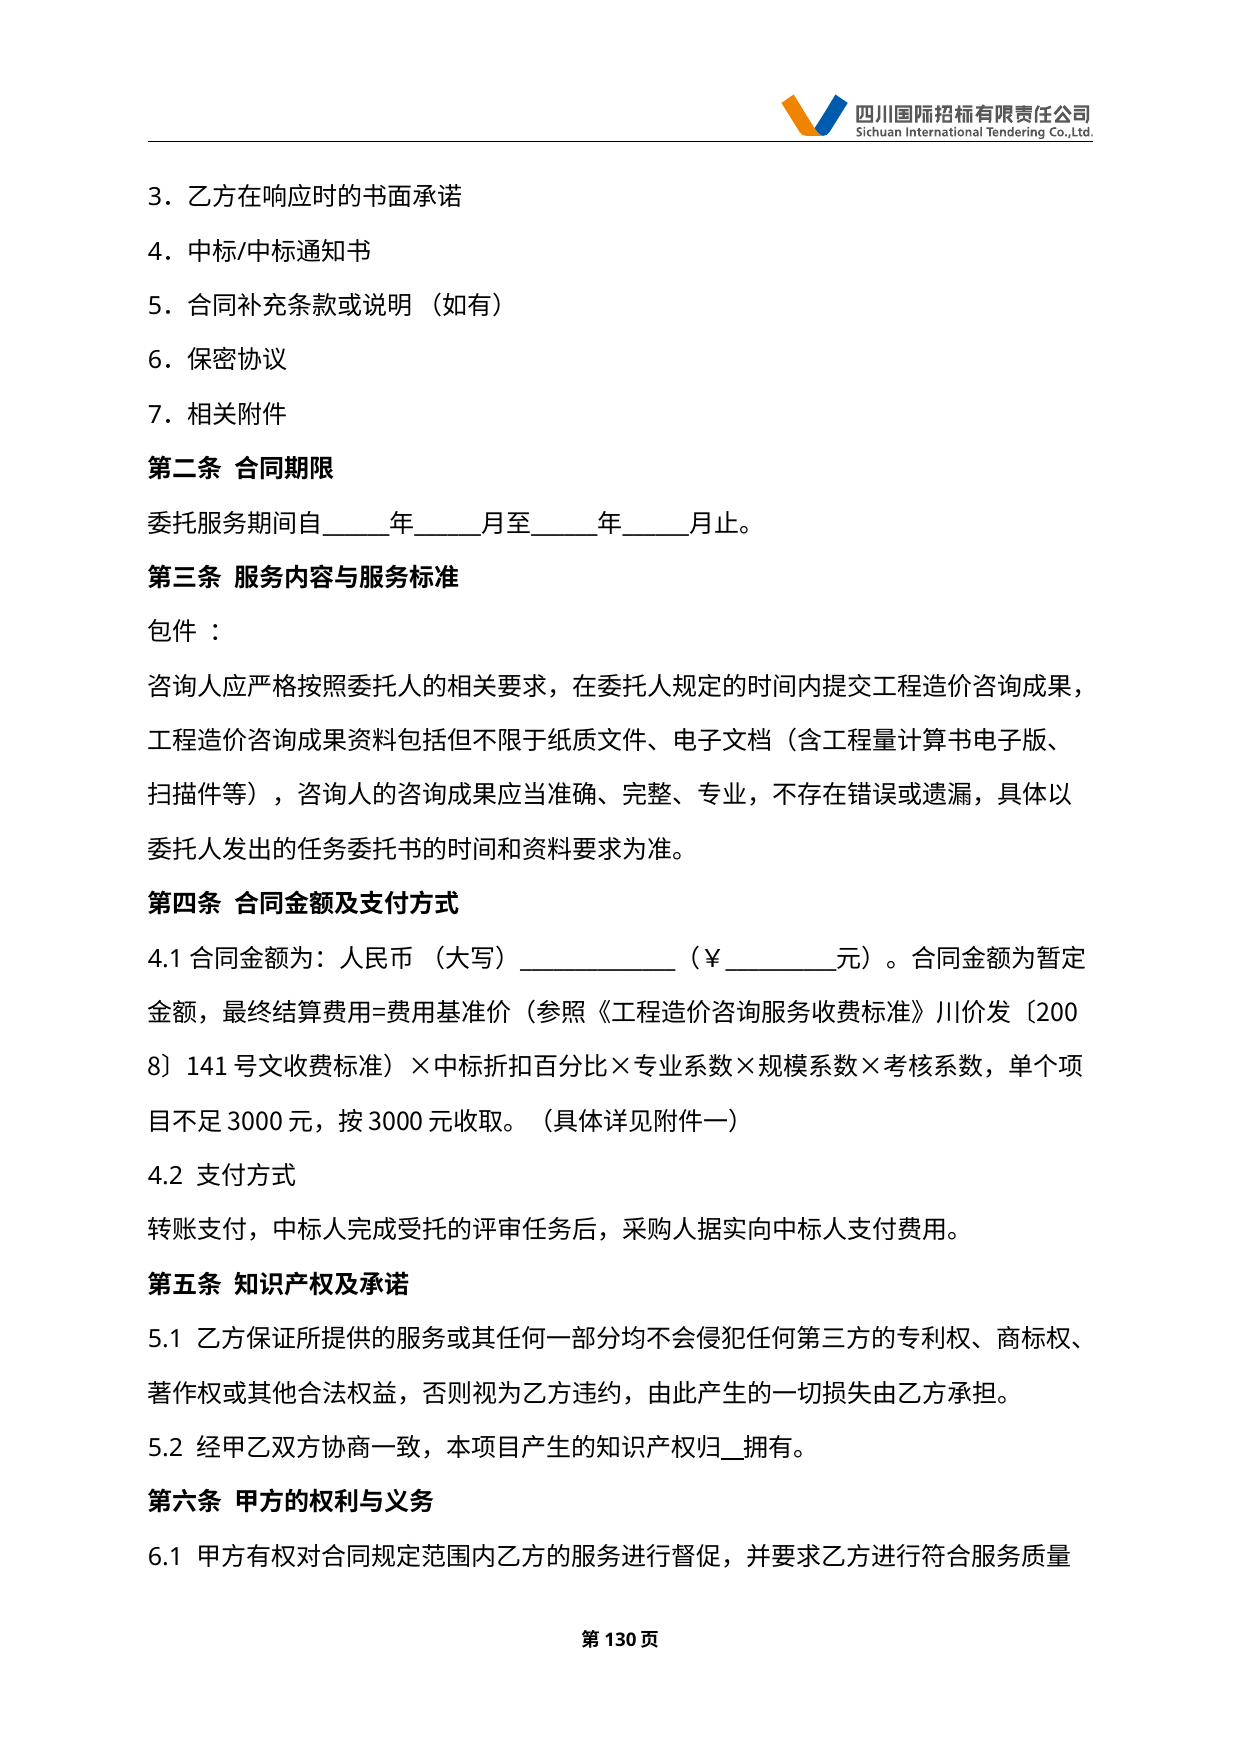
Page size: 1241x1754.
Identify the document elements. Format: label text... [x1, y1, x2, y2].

text 5.1 乙方保证所提供的服务或其任何一部分均不会侵犯任何第三方的专利权、商标权、著作权或其他合法权益，否则视为乙方违约，由此产生的一切损失由乙方承担。 [148, 1319, 1093, 1409]
text 委托服务期间自______年______月至______年______月止。 [148, 503, 1093, 539]
text 4.2 支付方式 [148, 1156, 1093, 1192]
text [148, 1536, 1093, 1572]
text 5．合同补充条款或说明 （如有） [148, 286, 1093, 322]
text 3．乙方在响应时的书面承诺 [148, 177, 1093, 213]
text 第四条 合同金额及支付方式 [148, 884, 1093, 920]
text 4.1 合同金额为：人民币 （大写）______________（￥__________元）。合同金额为暂定金额，最终结算费用=费用基准价（参照《工程造价咨询服务收费标准》川价发〔2008〕141号文收费标准）×中标折扣百分比×专业系数×规模系数×考核系数，单个项目不足3000元，按3000元收取。（具体详见附件一） [148, 938, 1093, 1137]
text 包件 ： [148, 612, 1093, 648]
text 第三条 服务内容与服务标准 [148, 557, 1093, 594]
text 第五条 知识产权及承诺 [148, 1264, 1093, 1301]
text 4．中标/中标通知书 [148, 231, 1093, 267]
text 咨询人应严格按照委托人的相关要求，在委托人规定的时间内提交工程造价咨询成果，工程造价咨询成果资料包括但不限于纸质文件、电子文档（含工程量计算书电子版、扫描件等），咨询人的咨询成果应当准确、完整、专业，不存在错误或遗漏，具体以委托人发出的任务委托书的时间和资料要求为准。 [148, 666, 1093, 866]
text 5.2 经甲乙双方协商一致，本项目产生的知识产权归 拥有。 [148, 1427, 1093, 1464]
text 转账支付，中标人完成受托的评审任务后，采购人据实向中标人支付费用。 [148, 1210, 1093, 1246]
text 第六条 甲方的权利与义务 [148, 1482, 1093, 1518]
text 7．相关附件 [148, 394, 1093, 431]
text 第二条 合同期限 [148, 449, 1093, 485]
text 6．保密协议 [148, 340, 1093, 376]
